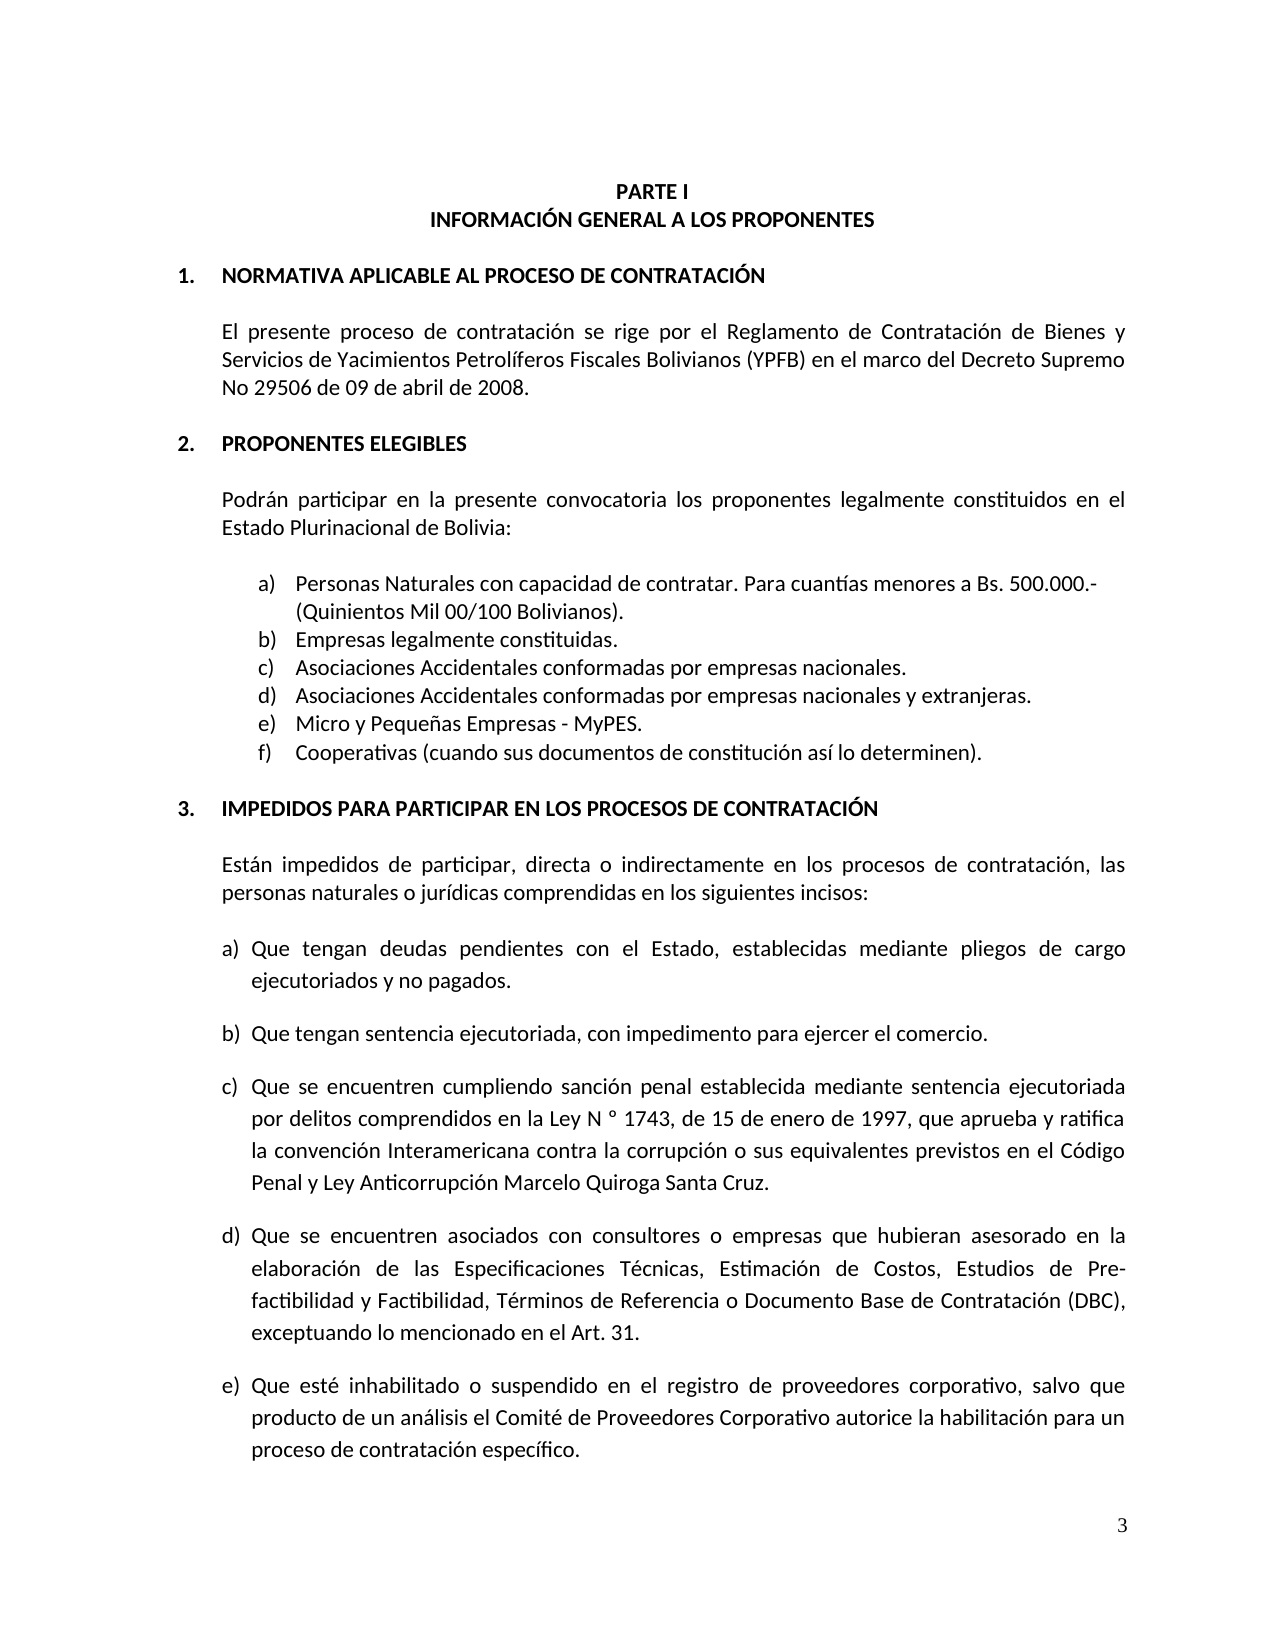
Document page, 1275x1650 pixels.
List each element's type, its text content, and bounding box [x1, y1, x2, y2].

list Que se encuentren asociados con consultores o empresas que hubieran asesorado en la elaboración de las Especificaciones Técnicas, Estimación de Costos, Estudios de Pre-factibilidad y Factibilidad, Términos de Referencia o Documento Base de Contratación (DBC), exceptuando lo mencionado en el Art. 31. [222, 1222, 1127, 1346]
list Micro y Pequeñas Empresas - MyPES. [258, 709, 1127, 738]
list Podrán participar en la presente convocatoria los proponentes legalmente constituidos en el Estado Plurinacional de Bolivia: [222, 485, 1127, 541]
list Que se encuentren cumpliendo sanción penal establecida mediante sentencia ejecutoriada por delitos comprendidos en la Ley N º 1743, de 15 de enero de 1997, que aprueba y ratifica la convención Interamericana contra la corrupción o sus equivalentes previstos en el Código Penal y Ley Anticorrupción Marcelo Quiroga Santa Cruz. [222, 1072, 1127, 1197]
text INFORMACIÓN GENERAL A LOS PROPONENTES [177, 205, 1127, 233]
list Que tengan sentencia ejecutoriada, con impedimento para ejercer el comercio. [222, 1019, 1127, 1047]
list NORMATIVA APLICABLE AL PROCESO DE CONTRATACIÓN [177, 261, 1127, 289]
list Personas Naturales con capacidad de contratar. Para cuantías menores a Bs. 500.000.- (Quinientos Mil 00/100 Bolivianos). [258, 569, 1127, 626]
list PROPONENTES ELEGIBLES [177, 429, 1127, 457]
text PARTE I [177, 177, 1127, 205]
list Que esté inhabilitado o suspendido en el registro de proveedores corporativo, salvo que producto de un análisis el Comité de Proveedores Corporativo autorice la habilitación para un proceso de contratación específico. [222, 1371, 1127, 1463]
list Asociaciones Accidentales conformadas por empresas nacionales. [258, 653, 1127, 682]
list Cooperativas (cuando sus documentos de constitución así lo determinen). [258, 738, 1127, 766]
list Que tengan deudas pendientes con el Estado, establecidas mediante pliegos de cargo ejecutoriados y no pagados. [222, 934, 1127, 994]
list IMPEDIDOS PARA PARTICIPAR EN LOS PROCESOS DE CONTRATACIÓN [177, 794, 1127, 822]
list Están impedidos de participar, directa o indirectamente en los procesos de contratación, las personas naturales o jurídicas comprendidas en los siguientes incisos: [222, 850, 1127, 906]
list Empresas legalmente constituidas. [258, 626, 1127, 653]
list Asociaciones Accidentales conformadas por empresas nacionales y extranjeras. [258, 682, 1127, 709]
text El presente proceso de contratación se rige por el Reglamento de Contratación de Bienes y Servicios de Yacimientos Petrolíferos Fiscales Bolivianos (YPFB) en el marco del Decreto Supremo No 29506 de 09 de abril de 2008. [222, 317, 1127, 401]
